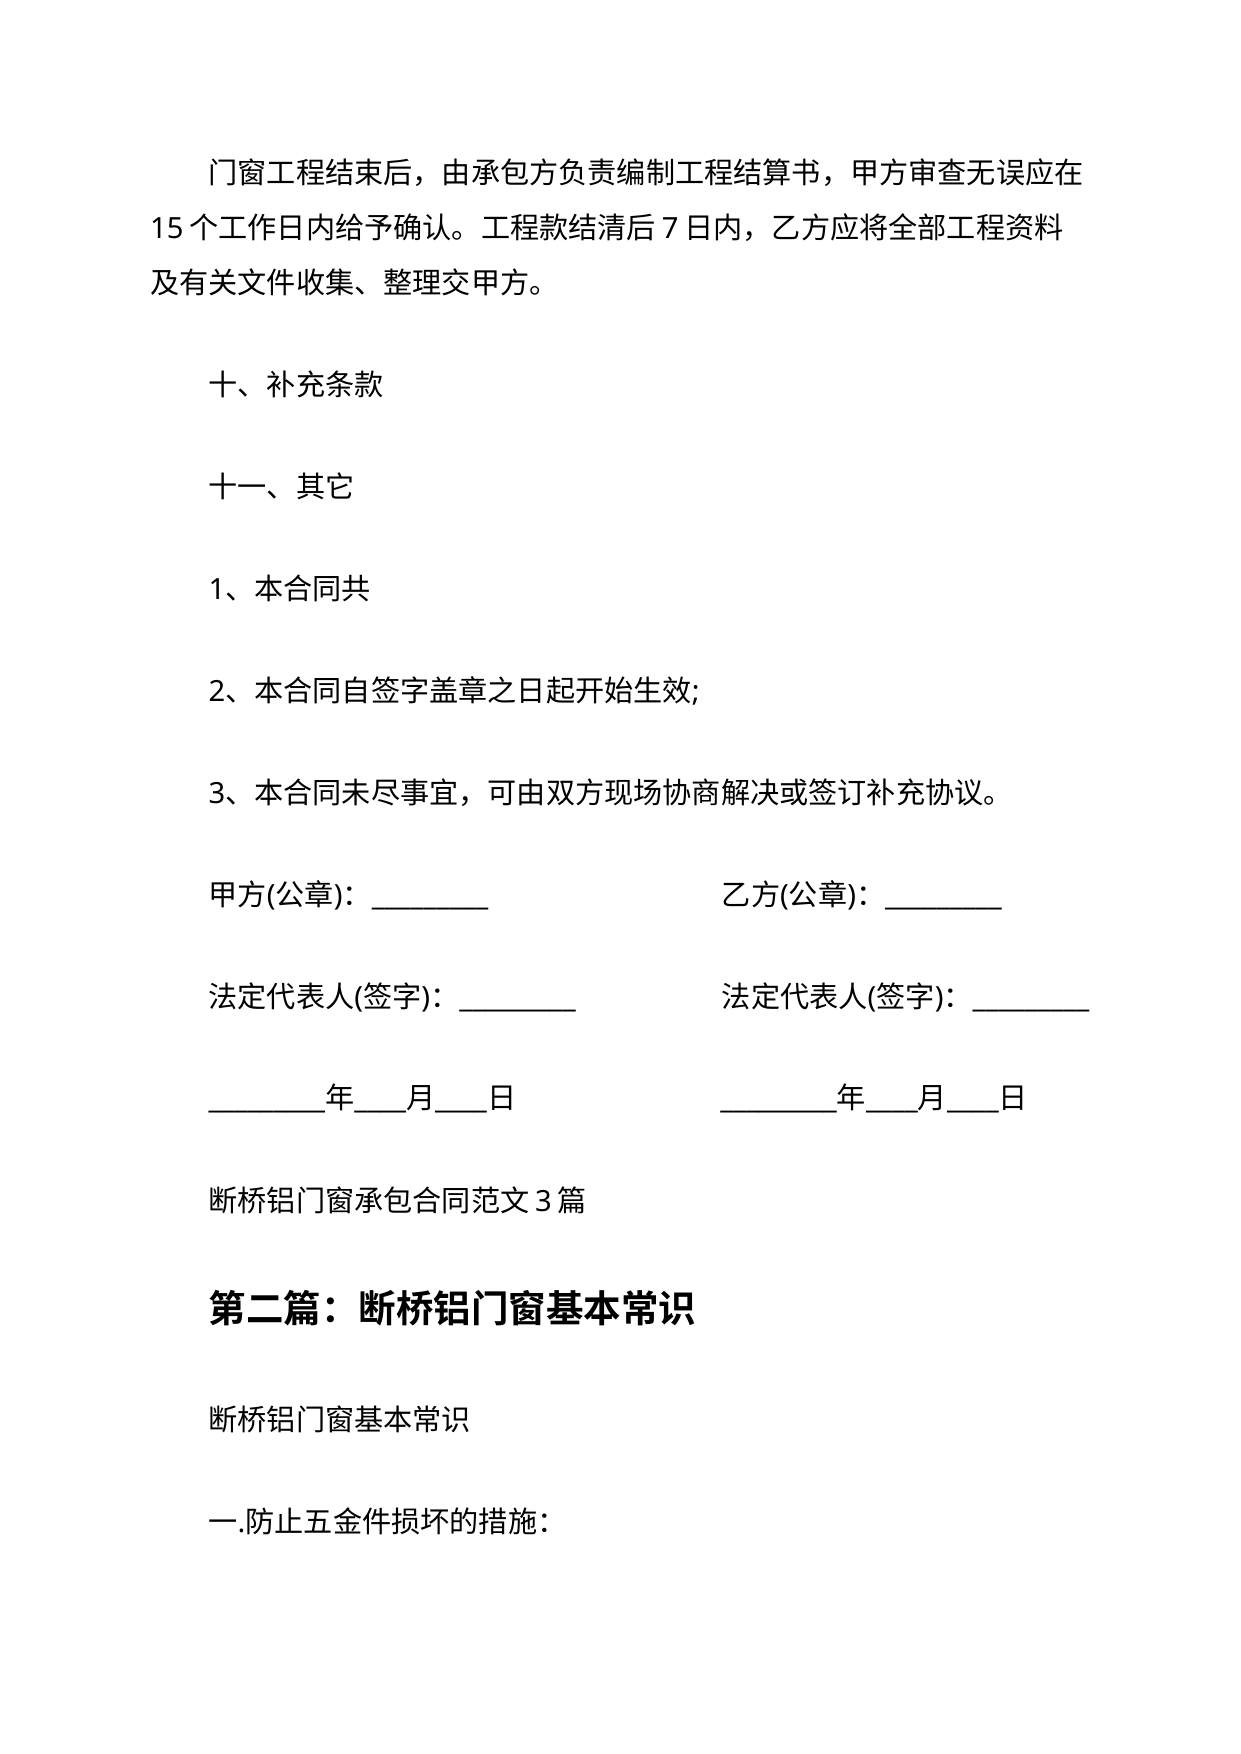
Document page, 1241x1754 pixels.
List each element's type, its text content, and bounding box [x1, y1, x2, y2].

text 2、本合同自签字盖章之日起开始生效; [150, 667, 1090, 709]
text 门窗工程结束后，由承包方负责编制工程结算书，甲方审查无误应在15个工作日内给予确认。工程款结清后7日内，乙方应将全部工程资料及有关文件收集、整理交甲方。 [150, 150, 1090, 302]
text 一.防止五金件损坏的措施： [150, 1498, 1090, 1541]
text 十一、其它 [150, 463, 1090, 506]
text 法定代表人(签字)：_________ 法定代表人(签字)：_________ [150, 973, 1090, 1016]
text _________年____月____日 _________年____月____日 [150, 1075, 1090, 1117]
text 甲方(公章)：_________ 乙方(公章)：_________ [150, 871, 1090, 913]
text 断桥铝门窗基本常识 [150, 1396, 1090, 1439]
text 第二篇：断桥铝门窗基本常识 [150, 1279, 1090, 1333]
text 3、本合同未尽事宜，可由双方现场协商解决或签订补充协议。 [150, 769, 1090, 812]
text 十、补充条款 [150, 362, 1090, 404]
text 断桥铝门窗承包合同范文3篇 [150, 1177, 1090, 1219]
text 1、本合同共 [150, 565, 1090, 608]
